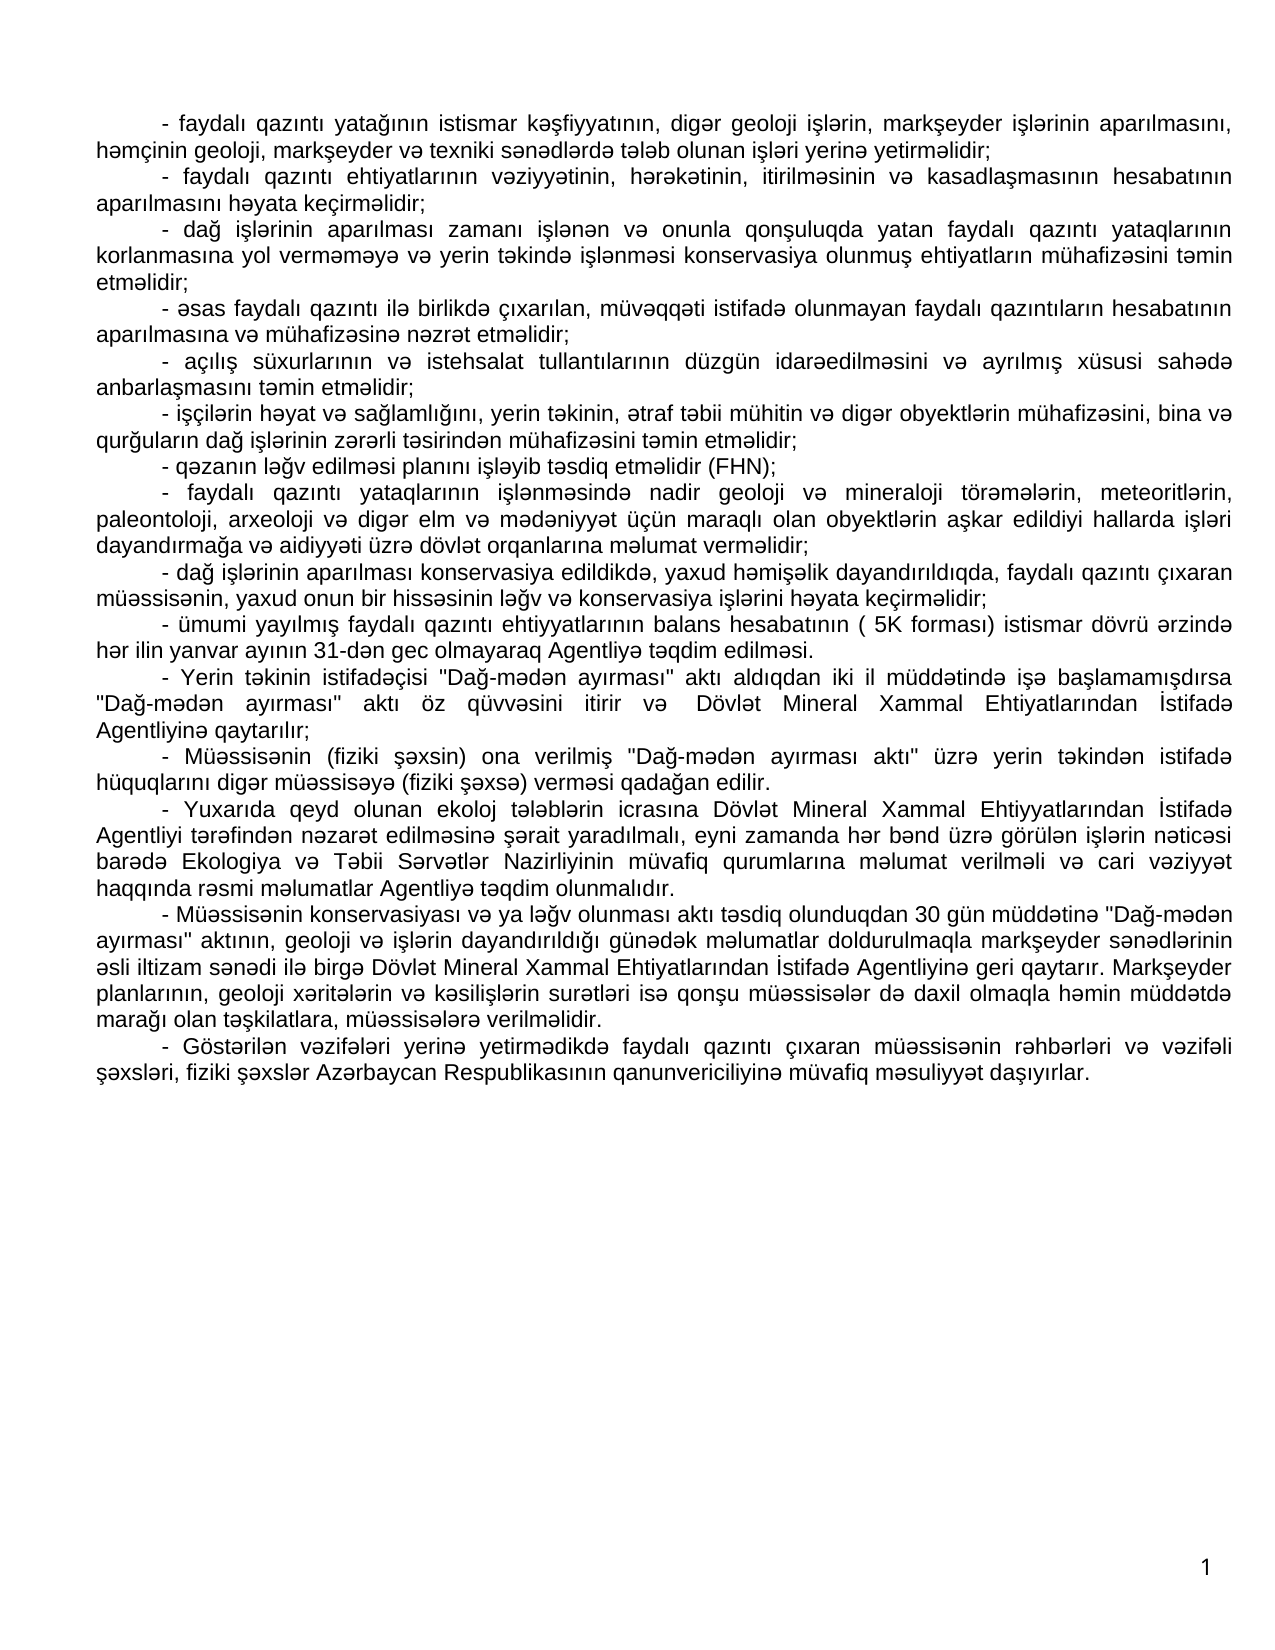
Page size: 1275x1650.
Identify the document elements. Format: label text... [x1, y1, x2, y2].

text - işçilərin həyat və sağlamlığını, yerin təkinin, ətraf təbii mühitin və digər obyektlərin mühafizəsini, bina və qurğuların dağ işlərinin zərərli təsirindən mühafizəsini təmin etməlidir; [96, 400, 1233, 453]
text - açılış süxurlarının və istehsalat tullantılarının düzgün idarəedilməsini və ayrılmış xüsusi sahədə anbarlaşmasını təmin etməlidir; [96, 348, 1233, 400]
text - Müəssisənin (fiziki şəxsin) ona verilmiş "Dağ-mədən ayırması aktı" üzrə yerin təkindən istifadə hüquqlarını digər müəssisəyə (fiziki şəxsə) verməsi qadağan edilir. [96, 743, 1233, 796]
text - faydalı qazıntı yatağının istismar kəşfiyyatının, digər geoloji işlərin, markşeyder işlərinin aparılmasını, həmçinin geoloji, markşeyder və texniki sənədlərdə tələb olunan işləri yerinə yetirməlidir; [96, 110, 1233, 163]
text - əsas faydalı qazıntı ilə birlikdə çıxarılan, müvəqqəti istifadə olunmayan faydalı qazıntıların hesabatının aparılmasına və mühafizəsinə nəzrət etməlidir; [96, 295, 1233, 348]
text - Müəssisənin konservasiyası və ya ləğv olunması aktı təsdiq olunduqdan 30 gün müddətinə "Dağ-mədən ayırması" aktının, geoloji və işlərin dayandırıldığı günədək məlumatlar doldurulmaqla markşeyder sənədlərinin əsli iltizam sənədi ilə birgə Dövlət Mineral Xammal Ehtiyatlarından İstifadə Agentliyinə geri qaytarır. Markşeyder planlarının, geoloji xəritələrin və kəsilişlərin surətləri isə qonşu müəssisələr də daxil olmaqla həmin müddətdə marağı olan təşkilatlara, müəssisələrə verilməlidir. [96, 901, 1233, 1033]
text - Yuxarıda qeyd olunan ekoloj tələblərin icrasına Dövlət Mineral Xammal Ehtiyyatlarından İstifadə Agentliyi tərəfindən nəzarət edilməsinə şərait yaradılmalı, eyni zamanda hər bənd üzrə görülən işlərin nəticəsi barədə Ekologiya və Təbii Sərvətlər Nazirliyinin müvafiq qurumlarına məlumat verilməli və cari vəziyyət haqqında rəsmi məlumatlar Agentliyə təqdim olunmalıdır. [96, 796, 1233, 901]
text - qəzanın ləğv edilməsi planını işləyib təsdiq etməlidir (FHN); [96, 453, 1233, 479]
text - Göstərilən vəzifələri yerinə yetirmədikdə faydalı qazıntı çıxaran müəssisənin rəhbərləri və vəzifəli şəxsləri, fiziki şəxslər Azərbaycan Respublikasının qanunvericiliyinə müvafiq məsuliyyət daşıyırlar. [96, 1033, 1233, 1086]
text - Yerin təkinin istifadəçisi "Dağ-mədən ayırması" aktı aldıqdan iki il müddətində işə başlamamışdırsa "Dağ-mədən ayırması" aktı öz qüvvәsini itirir və Dövlət Mineral Xammal Ehtiyatlarından İstifadə Agentliyinə qaytarılır; [96, 664, 1233, 743]
text - faydalı qazıntı ehtiyatlarının vəziyyətinin, hərəkətinin, itirilməsinin və kasadlaşmasının hesabatının aparılmasını həyata keçirməlidir; [96, 163, 1233, 216]
text - faydalı qazıntı yataqlarının işlənməsində nadir geoloji və mineraloji törəmələrin, meteoritlərin, paleontoloji, arxeoloji və digər elm və mədəniyyət üçün maraqlı olan obyektlərin aşkar edildiyi hallarda işləri dayandırmağa və aidiyyəti üzrə dövlət orqanlarına məlumat verməlidir; [96, 479, 1233, 558]
text - dağ işlərinin aparılması konservasiya edildikdə, yaxud həmişəlik dayandırıldıqda, faydalı qazıntı çıxaran müəssisənin, yaxud onun bir hissəsinin ləğv və konservasiya işlərini həyata keçirməlidir; [96, 558, 1233, 611]
text - dağ işlərinin aparılması zamanı işlənən və onunla qonşuluqda yatan faydalı qazıntı yataqlarının korlanmasına yol verməməyə və yerin təkində işlənməsi konservasiya olunmuş ehtiyatların mühafizəsini təmin etməlidir; [96, 216, 1233, 295]
text - ümumi yayılmış faydalı qazıntı ehtiyyatlarının balans hesabatının ( 5K forması) istismar dövrü ərzində hər ilin yanvar ayının 31-dən gec olmayaraq Agentliyə təqdim edilməsi. [96, 611, 1233, 664]
